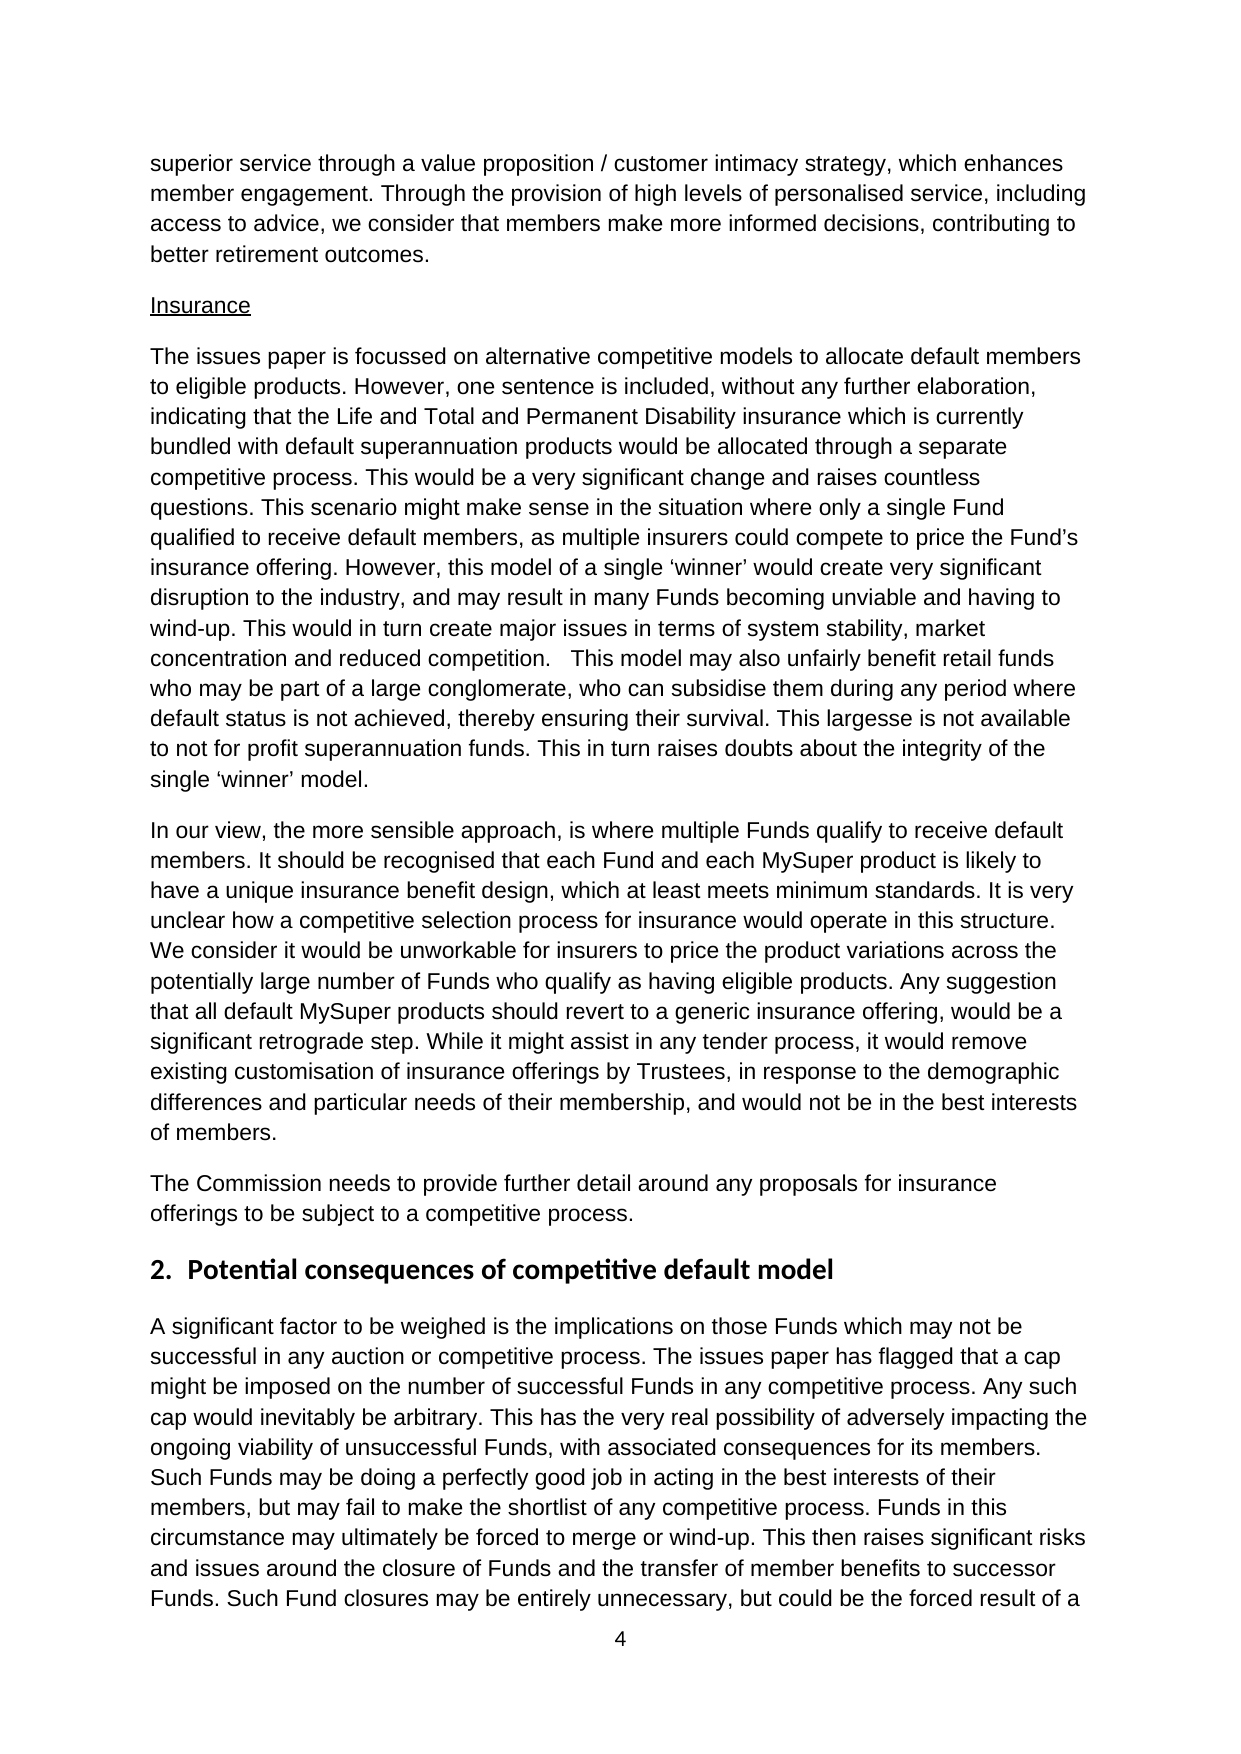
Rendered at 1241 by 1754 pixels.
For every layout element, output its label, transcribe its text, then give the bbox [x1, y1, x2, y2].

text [150, 1313, 1090, 1611]
text The Commission needs to provide further detail around any proposals for insurance offerings to be subject to a competitive process. [150, 1170, 1090, 1226]
text The issues paper is focussed on alternative competitive models to allocate default members to eligible products. However, one sentence is included, without any further elaboration, indicating that the Life and Total and Permanent Disability insurance which is currently bundled with default superannuation products would be allocated through a separate competitive process. This would be a very significant change and raises countless questions. This scenario might make sense in the situation where only a single Fund qualified to receive default members, as multiple insurers could compete to price the Fund’s insurance offering. However, this model of a single ‘winner’ would create very significant disruption to the industry, and may result in many Funds becoming unviable and having to wind-up. This would in turn create major issues in terms of system stability, market concentration and reduced competition. This model may also unfairly benefit retail funds who may be part of a large conglomerate, who can subsidise them during any period where default status is not achieved, thereby ensuring their survival. This largesse is not available to not for profit superannuation funds. This in turn raises doubts about the integrity of the single ‘winner’ model. [150, 343, 1090, 792]
text Insurance [150, 292, 1090, 318]
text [150, 150, 1090, 267]
list Potential consequences of competitive default model [150, 1251, 1090, 1287]
text In our view, the more sensible approach, is where multiple Funds qualify to receive default members. It should be recognised that each Fund and each MySuper product is likely to have a unique insurance benefit design, which at least meets minimum standards. It is very unclear how a competitive selection process for insurance would operate in this structure. We consider it would be unworkable for insurers to price the product variations across the potentially large number of Funds who qualify as having eligible products. Any suggestion that all default MySuper products should revert to a generic insurance offering, would be a significant retrograde step. While it might assist in any tender process, it would remove existing customisation of insurance offerings by Trustees, in response to the demographic differences and particular needs of their membership, and would not be in the best interests of members. [150, 817, 1090, 1145]
